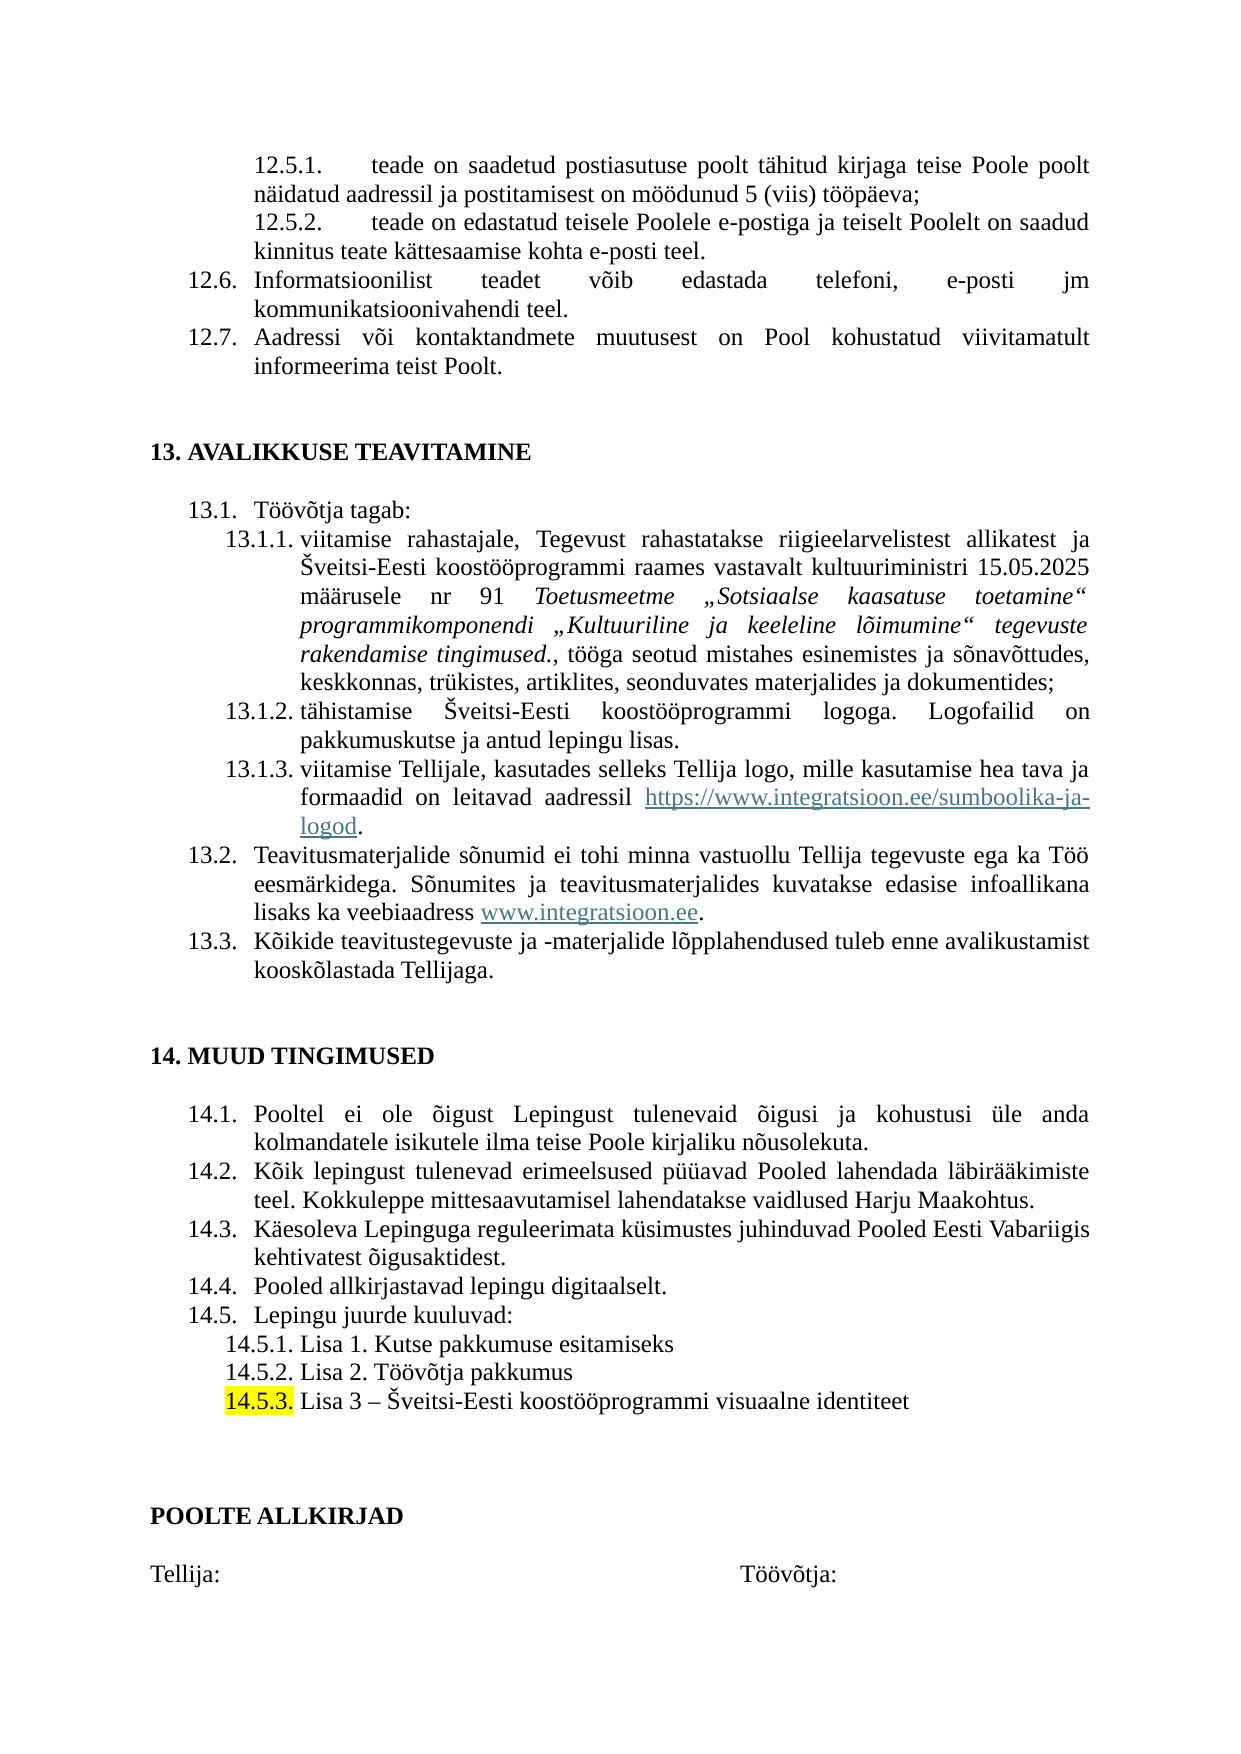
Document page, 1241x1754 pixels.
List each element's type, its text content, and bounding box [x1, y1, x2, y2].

list Pooled allkirjastavad lepingu digitaalselt. [187, 1271, 1090, 1300]
list teade on saadetud postiasutuse poolt tähitud kirjaga teise Poole poolt näidatud aadressil ja postitamisest on möödunud 5 (viis) tööpäeva; [253, 150, 1090, 207]
list Pooltel ei ole õigust Lepingust tulenevaid õigusi ja kohustusi üle anda kolmandatele isikutele ilma teise Poole kirjaliku nõusolekuta. [187, 1099, 1090, 1156]
text Tellija: Töövõtja: [150, 1559, 1090, 1587]
list MUUD TINGIMUSED [150, 1041, 1090, 1070]
list viitamise rahastajale, Tegevust rahastatakse riigieelarvelistest allikatest ja Šveitsi-Eesti koostööprogrammi raames vastavalt kultuuriministri 15.05.2025 määrusele nr 91 Toetusmeetme „Sotsiaalse kaasatuse toetamine“ programmikomponendi „Kultuuriline ja keeleline lõimumine“ tegevuste rakendamise tingimused., tööga seotud mistahes esinemistes ja sõnavõttudes, keskkonnas, trükistes, artiklites, seonduvates materjalides ja dokumentides; [225, 524, 1090, 696]
list Informatsioonilist teadet võib edastada telefoni, e-posti jm kommunikatsioonivahendi teel. [187, 265, 1090, 322]
list teade on edastatud teisele Poolele e-postiga ja teiselt Poolelt on saadud kinnitus teate kättesaamise kohta e-posti teel. [253, 207, 1090, 265]
list Lisa 1. Kutse pakkumuse esitamiseks [225, 1329, 1090, 1357]
list Lepingu juurde kuuluvad: [187, 1300, 1090, 1329]
list Töövõtja tagab: [187, 495, 1090, 524]
list Kõikide teavitustegevuste ja -materjalide lõpplahendused tuleb enne avalikustamist kooskõlastada Tellijaga. [187, 926, 1090, 984]
list Teavitusmaterjalide sõnumid ei tohi minna vastuollu Tellija tegevuste ega ka Töö eesmärkidega. Sõnumites ja teavitusmaterjalides kuvatakse edasise infoallikana lisaks ka veebiaadress www.integratsioon.ee. [187, 840, 1090, 926]
list tähistamise Šveitsi-Eesti koostööprogrammi logoga. Logofailid on pakkumuskutse ja antud lepingu lisas. [225, 696, 1090, 754]
list Kõik lepingust tulenevad erimeelsused püüavad Pooled lahendada läbirääkimiste teel. Kokkuleppe mittesaavutamisel lahendatakse vaidlused Harju Maakohtus. [187, 1156, 1090, 1214]
list viitamise Tellijale, kasutades selleks Tellija logo, mille kasutamise hea tava ja formaadid on leitavad aadressil https://www.integratsioon.ee/sumboolika-ja-logod. [225, 754, 1090, 840]
list Käesoleva Lepinguga reguleerimata küsimustes juhinduvad Pooled Eesti Vabariigis kehtivatest õigusaktidest. [187, 1214, 1090, 1271]
list Lisa 2. Töövõtja pakkumus [225, 1357, 1090, 1386]
list Lisa 3 – Šveitsi-Eesti koostööprogrammi visuaalne identiteet [294, 1386, 1090, 1415]
text POOLTE ALLKIRJAD [150, 1501, 1090, 1530]
list Aadressi või kontaktandmete muutusest on Pool kohustatud viivitamatult informeerima teist Poolt. [187, 322, 1090, 380]
list AVALIKKUSE TEAVITAMINE [150, 437, 1090, 466]
